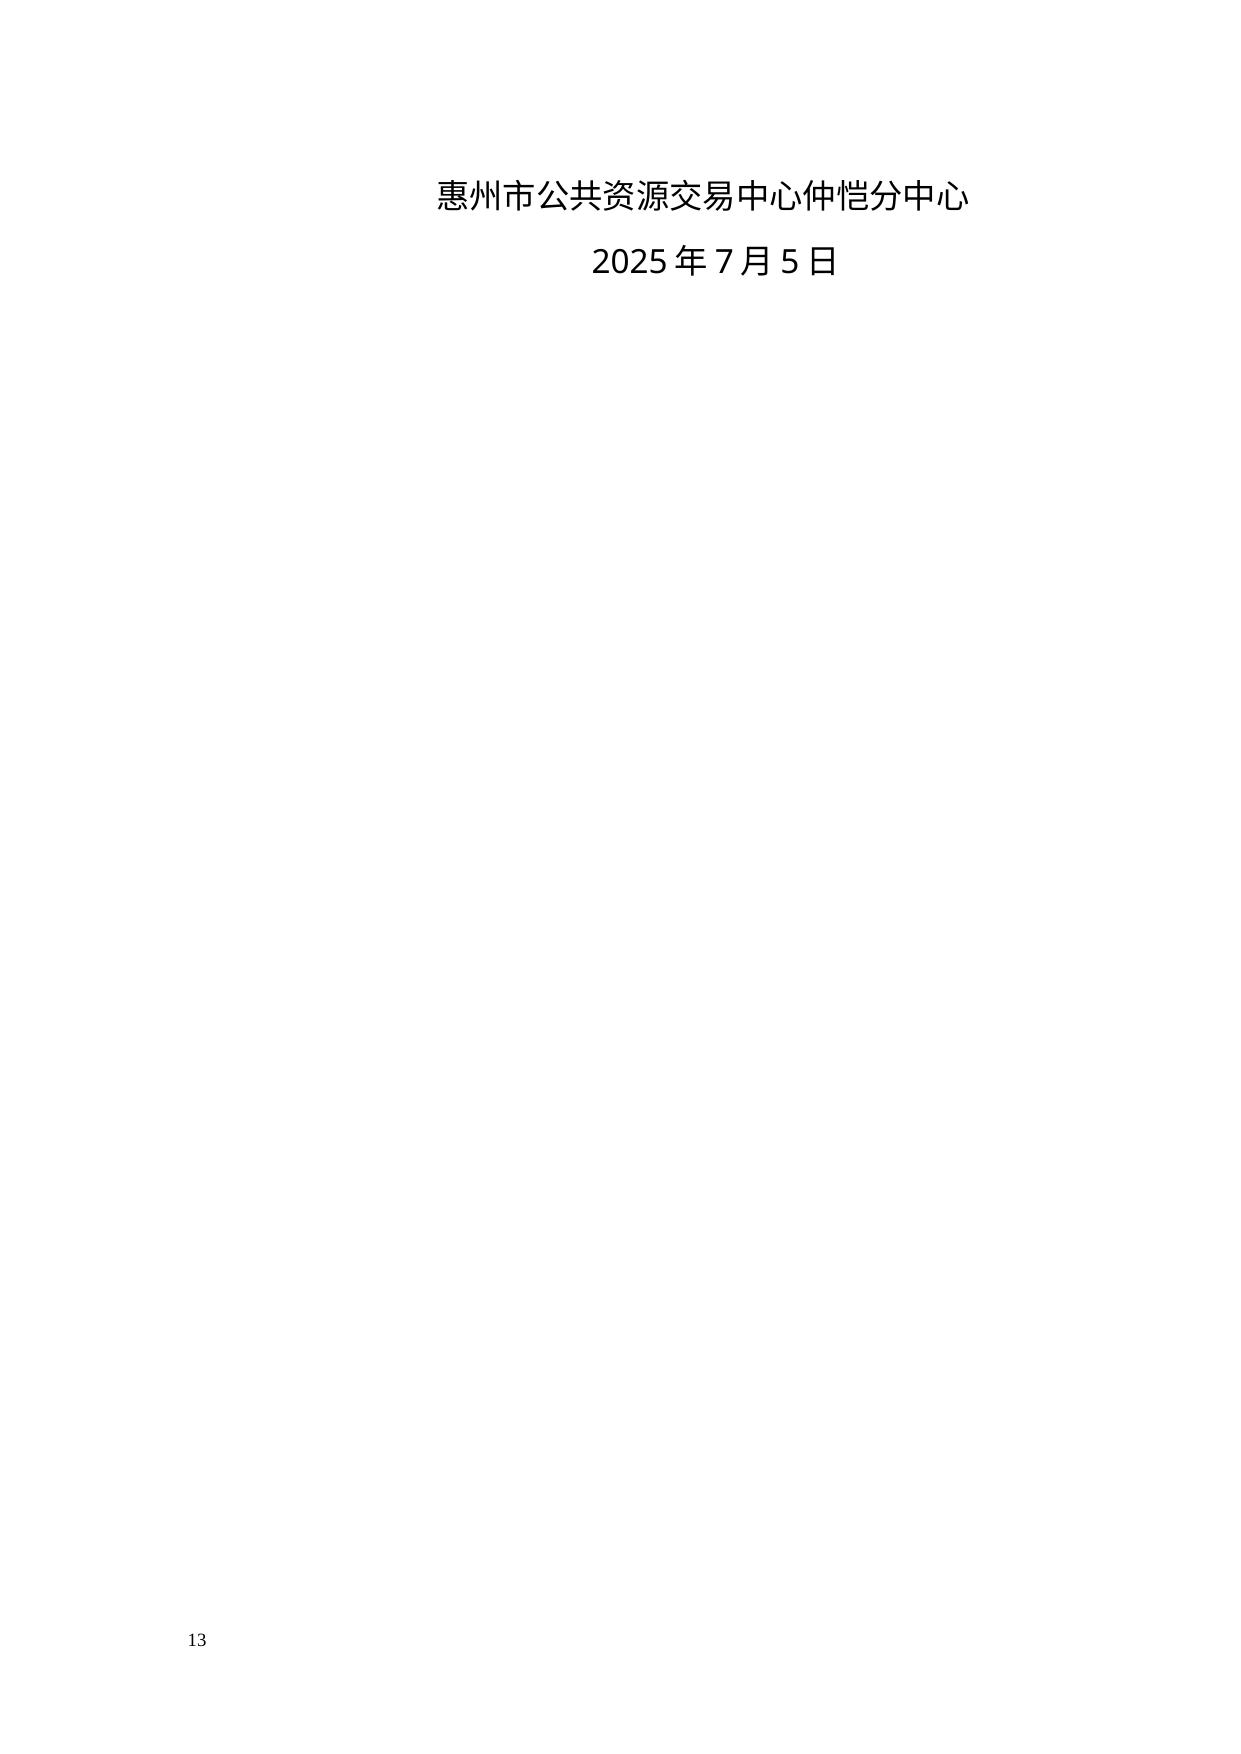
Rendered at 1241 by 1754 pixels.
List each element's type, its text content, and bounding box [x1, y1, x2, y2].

text 惠州市公共资源交易中心仲恺分中心 [187, 162, 1053, 227]
text 2025年7月5日 [187, 227, 1053, 292]
